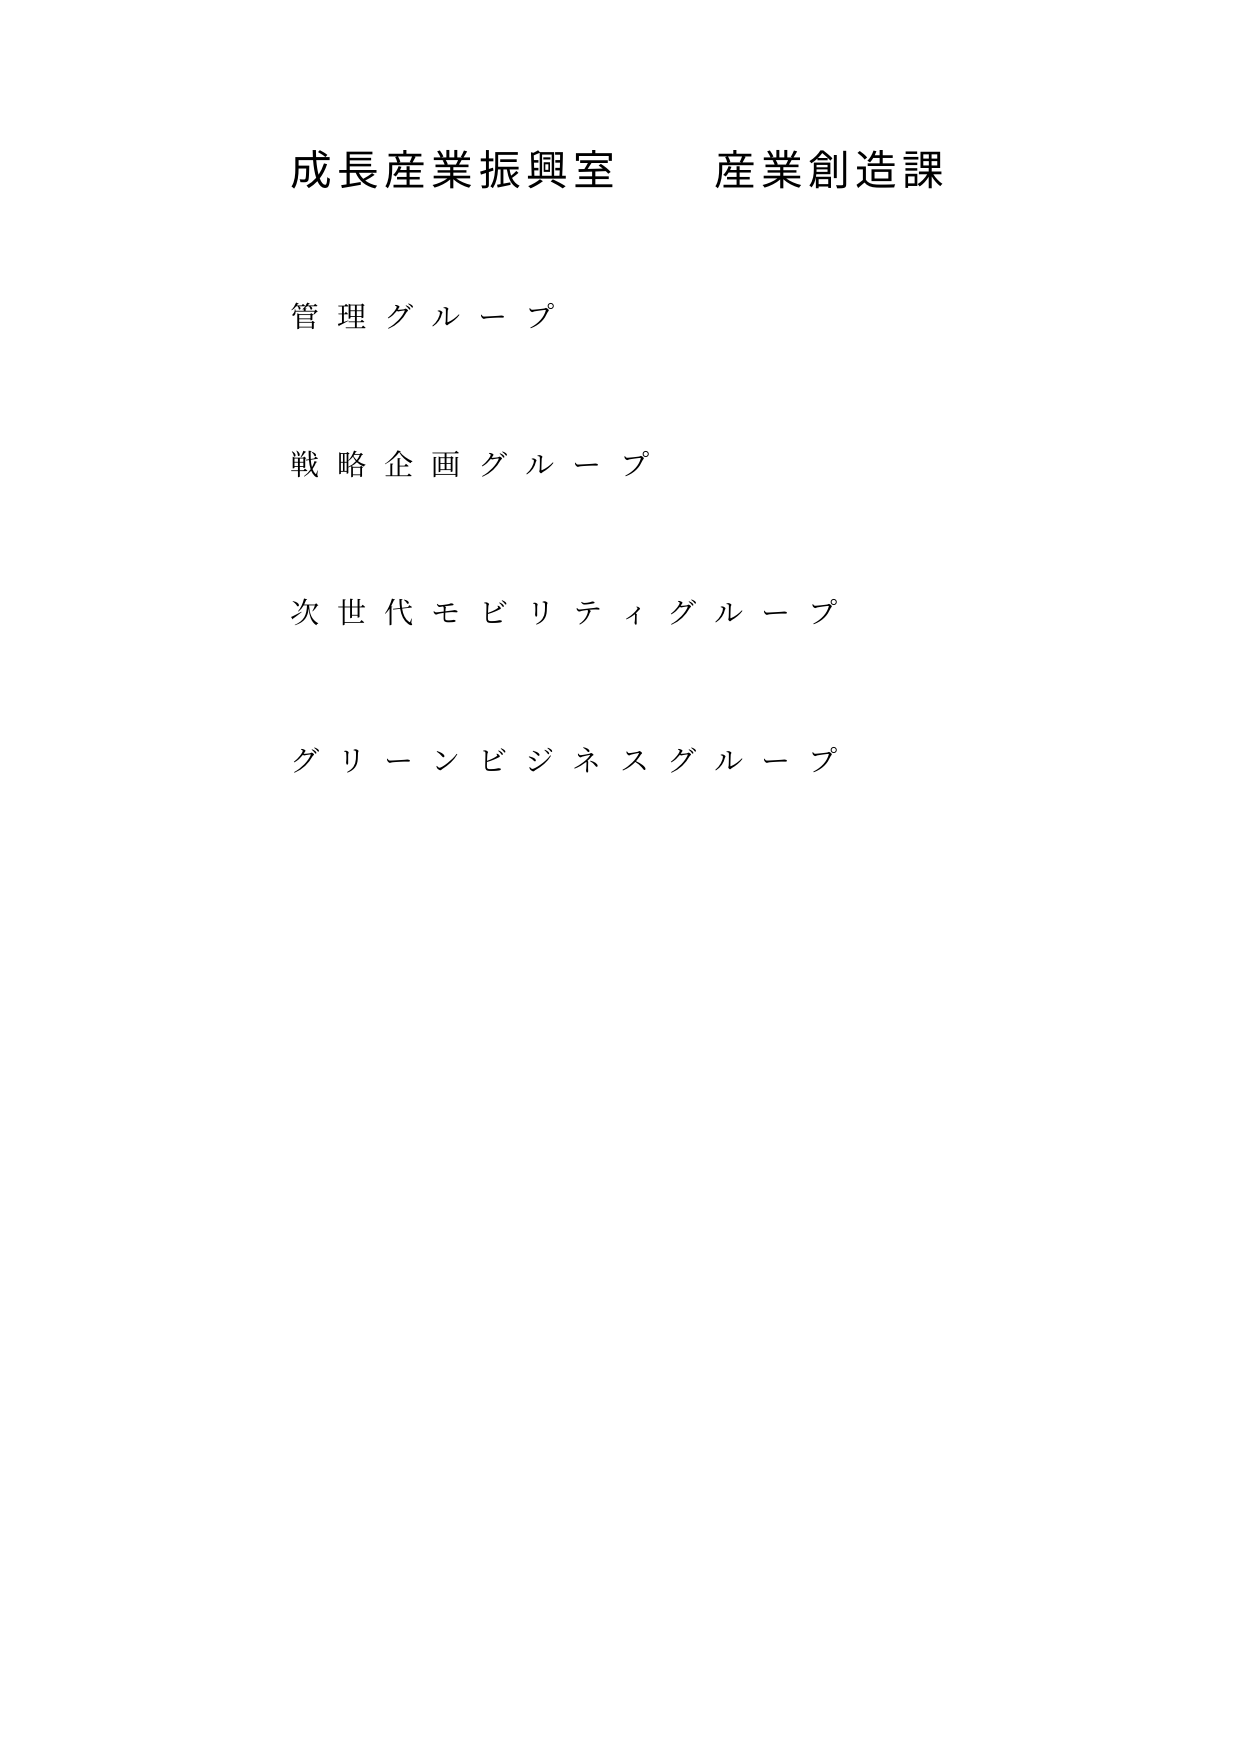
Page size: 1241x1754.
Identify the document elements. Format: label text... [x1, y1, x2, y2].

text 成長産業振興室 産業創造課 [149, 130, 1091, 204]
text 管理グループ [149, 278, 1091, 352]
text グリーンビジネスグループ [149, 722, 1091, 796]
text 戦略企画グループ [149, 426, 1091, 500]
text 次世代モビリティグループ [149, 574, 1091, 648]
